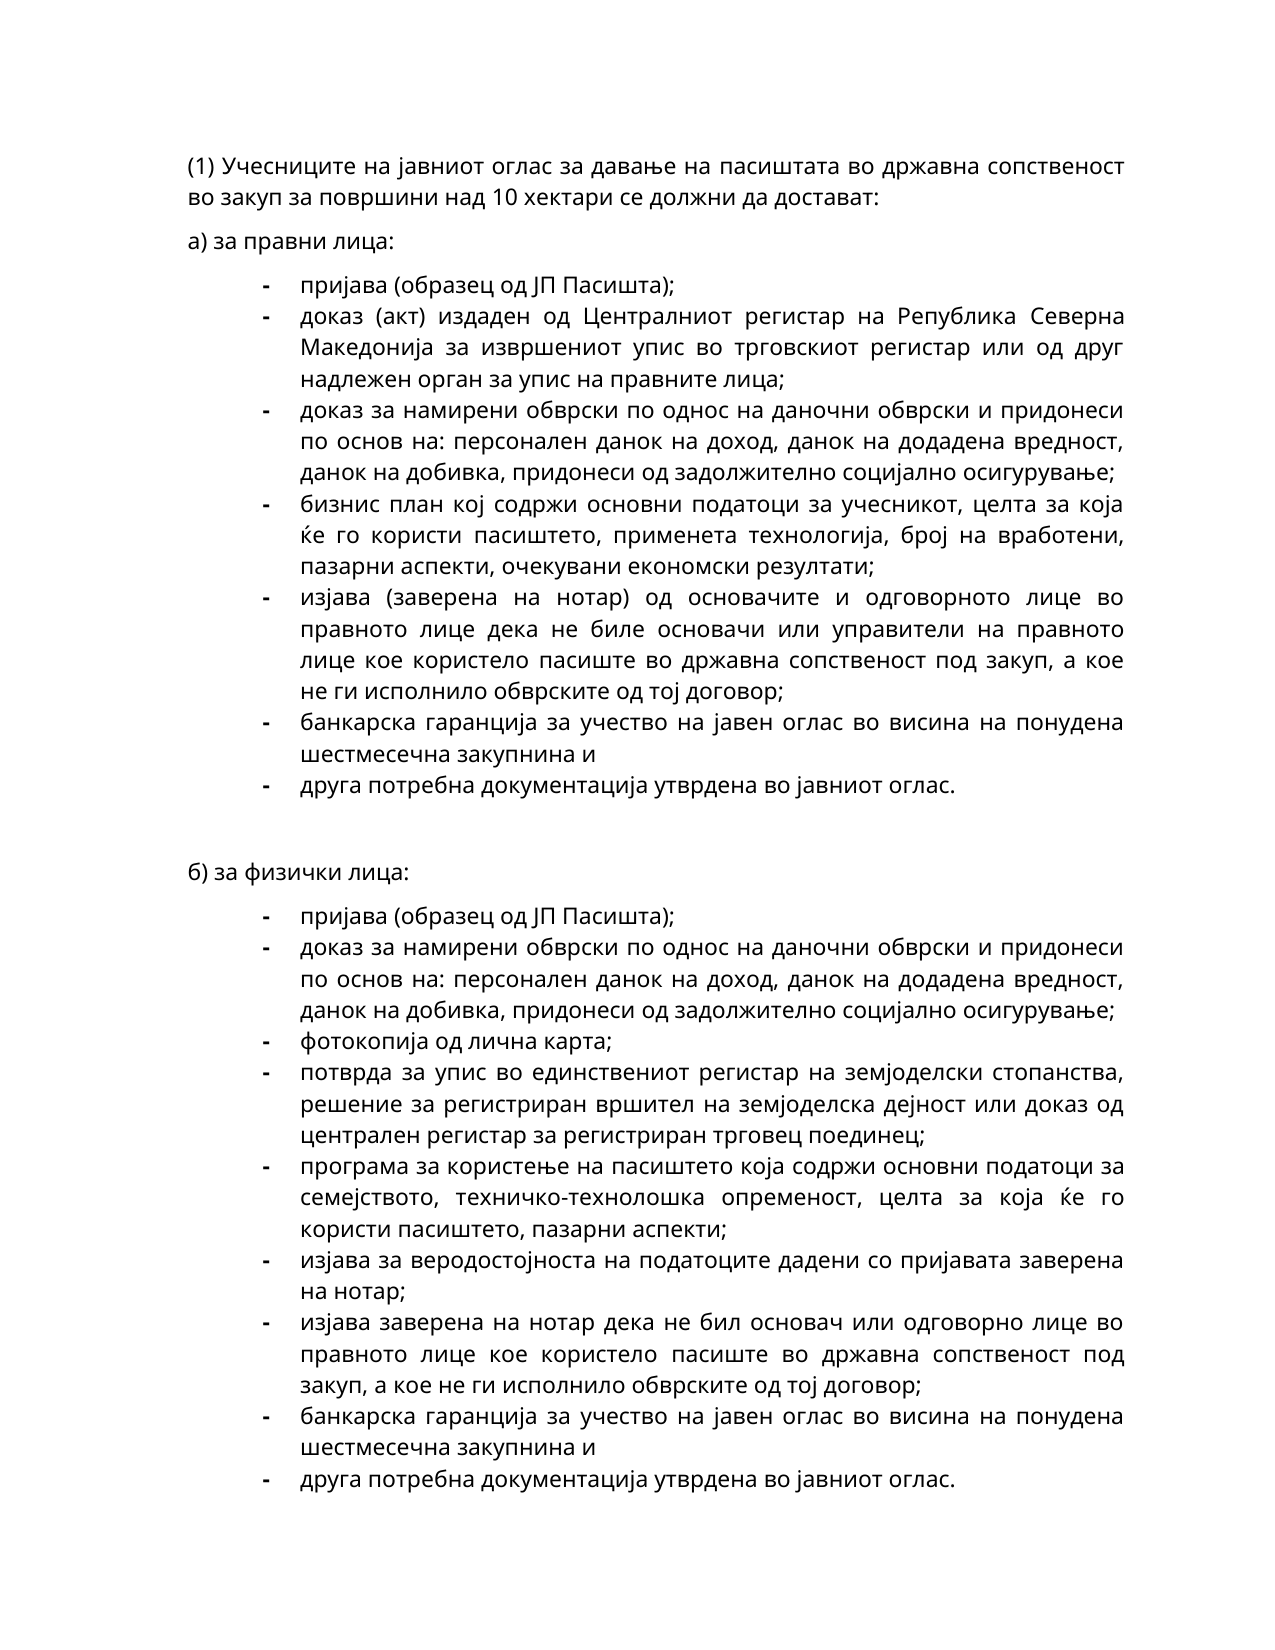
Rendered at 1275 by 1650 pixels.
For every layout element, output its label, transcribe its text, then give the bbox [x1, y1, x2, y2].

list изјава за веродостојноста на податоците дадени со пријавата заверена на нотар; [262, 1244, 1125, 1306]
list доказ за намирени обврски по однос на даночни обврски и придонеси по основ на: персонален данок на доход, данок на додадена вредност, данок на добивка, придонеси од задолжително социјално осигурување; [262, 931, 1125, 1025]
list друга потребна документација утврдена во јавниот оглас. [262, 1462, 1125, 1494]
list доказ (акт) издаден од Централниот регистар на Република Северна Македонија за извршениот упис во трговскиот регистар или од друг надлежен орган за упис на правните лица; [262, 300, 1125, 394]
list банкарска гаранција за учество на јавен оглас во висина на понудена шестмесечна закупнина и [262, 1400, 1125, 1462]
text а) за правни лица: [187, 225, 1125, 256]
list програма за користење на пасиштето која содржи основни податоци за семејството, техничко-технолошка опременост, целта за која ќе го користи пасиштето, пазарни аспекти; [262, 1150, 1125, 1244]
text б) за физички лица: [187, 856, 1125, 887]
text (1) Учесниците на јавниот оглас за давање на пасиштата во државна сопственост во закуп за површини над 10 хектари се должни да достават: [187, 150, 1125, 212]
list доказ за намирени обврски по однос на даночни обврски и придонеси по основ на: персонален данок на доход, данок на додадена вредност, данок на добивка, придонеси од задолжително социјално осигурување; [262, 394, 1125, 487]
list фотокопија од лична карта; [262, 1025, 1125, 1056]
list пријава (образец од ЈП Пасишта); [262, 269, 1125, 300]
list пријава (образец од ЈП Пасишта); [262, 900, 1125, 931]
list изјава заверена на нотар дека не бил основач или одговорно лице во правното лице кое користело пасиште во државна сопственост под закуп, а кое не ги исполнило обврските од тој договор; [262, 1306, 1125, 1400]
list изјава (заверена на нотар) од основачите и одговорното лице во правното лице дека не биле основачи или управители на правното лице кое користело пасиште во државна сопственост под закуп, а кое не ги исполнило обврските од тој договор; [262, 581, 1125, 706]
list потврда за упис во единствениот регистар на земјоделски стопанства, решение за регистриран вршител на земјоделска дејност или доказ од централен регистар за регистриран трговец поединец; [262, 1056, 1125, 1150]
list друга потребна документација утврдена во јавниот оглас. [262, 769, 1125, 800]
list банкарска гаранција за учество на јавен оглас во висина на понудена шестмесечна закупнина и [262, 706, 1125, 769]
list бизнис план кој содржи основни податоци за учесникот, целта за која ќе го користи пасиштето, применета технологија, број на вработени, пазарни аспекти, очекувани економски резултати; [262, 487, 1125, 581]
